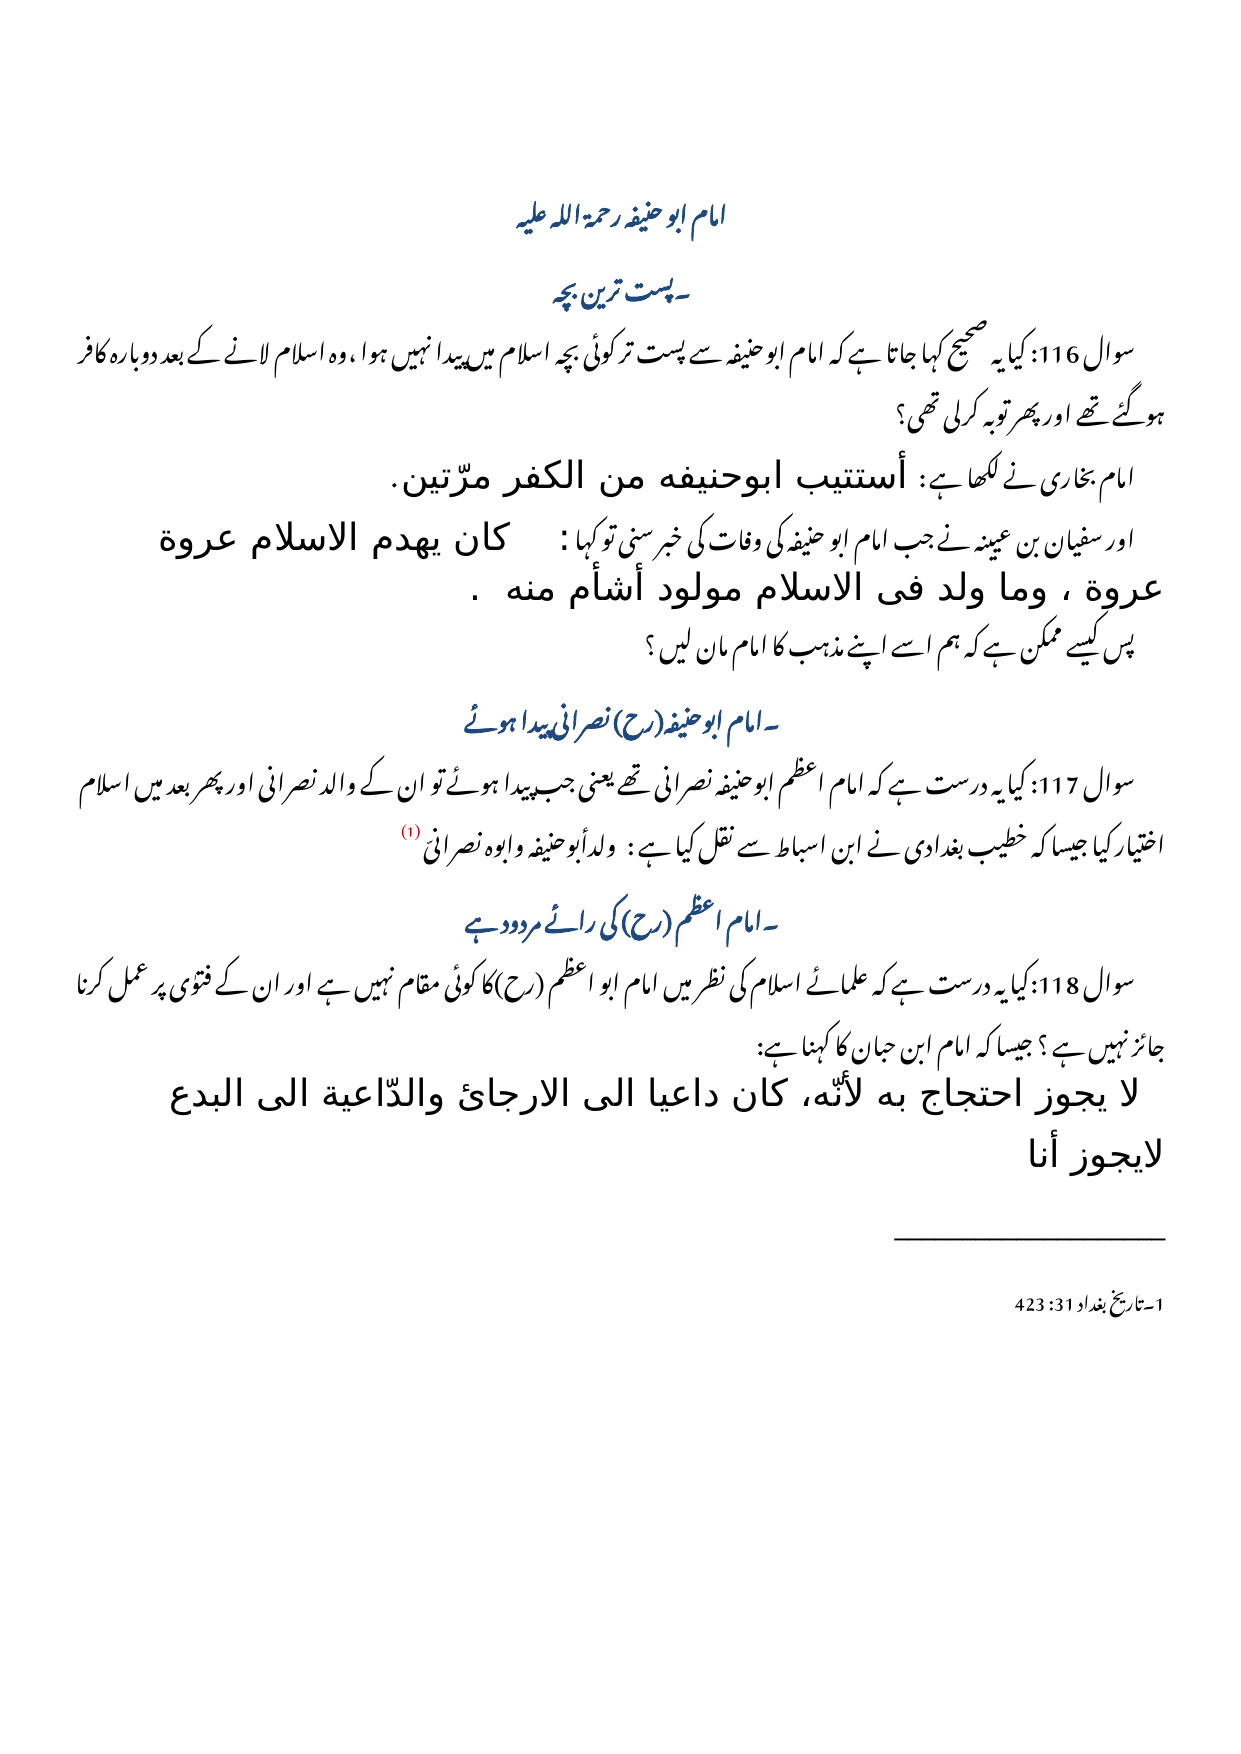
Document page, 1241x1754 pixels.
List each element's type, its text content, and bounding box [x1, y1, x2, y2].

text اور سفیان بن عیینہ نے جب امام ابو حنیفہ کی وفات کی خبر سنی تو کہا : کان یهدم الاسلام عروة عروة ، وما ولد فی الاسلام مولود أشأم منه . [75, 503, 1165, 609]
subtitle ۔امام اعظم (رح) کی رائے مردود ہے [75, 884, 1165, 947]
text سوال 116: کیا یہ صحیح کہا جاتا ہے کہ امام ابوحنیفہ سے پست تر کوئی بچہ اسلام میں پیدا نہیں ہوا ،وہ اسلام لانے کے بعد دوبارہ کافر ہوگئے تھے اور پھر توبہ کرلی تھی؟ [75, 316, 1165, 441]
subtitle ۔امام ابوحنیفہ(رح) نصرانی پیدا ہوئے [75, 684, 1165, 747]
text پس کیسے ممکن ہے کہ ہم اسے اپنے مذہب کا امام مان لیں ؟ [75, 609, 1165, 672]
text سوال 118:کیا یہ درست ہے کہ علمائے اسلام کی نظر میں امام ابو اعظم (رح)کا کوئی مقام نہیں ہے اور ان کے فتوٰی پر عمل کرنا جائز نہیں ہے ؟ جیسا کہ امام ابن حبان کا کہنا ہے: [75, 947, 1165, 1072]
subtitle ۔پست ترین بچہ [75, 253, 1165, 316]
text لا یجوز احتجاج به لأنّه، کان داعیا الی الارجائ والدّاعیة الی البدع لایجوز أنا ____________________ [75, 1072, 1165, 1251]
subtitle امام ابو حنیفہ رحمۃ اللہ علیہ [75, 178, 1165, 241]
text سوال 117: کیا یہ درست ہے کہ امام اعظم ابوحنیفہ نصرانی تھے یعنی جب پیدا ہوئے تو ان کے والد نصرانی اور پھر بعد میں اسلام اختیار کیا جیسا کہ خطیب بغدادی نے ابن اسباط سے نقل کیا ہے : ولدأبوحنیفہ وابوہ نصرانیّ (1) [75, 747, 1165, 872]
text 1۔تاریخ بغداد 31: 423 [75, 1276, 1165, 1323]
text امام بخاری نے لکھا ہے : أستتیب ابوحنیفه من الکفر مرّتین . [75, 441, 1165, 503]
